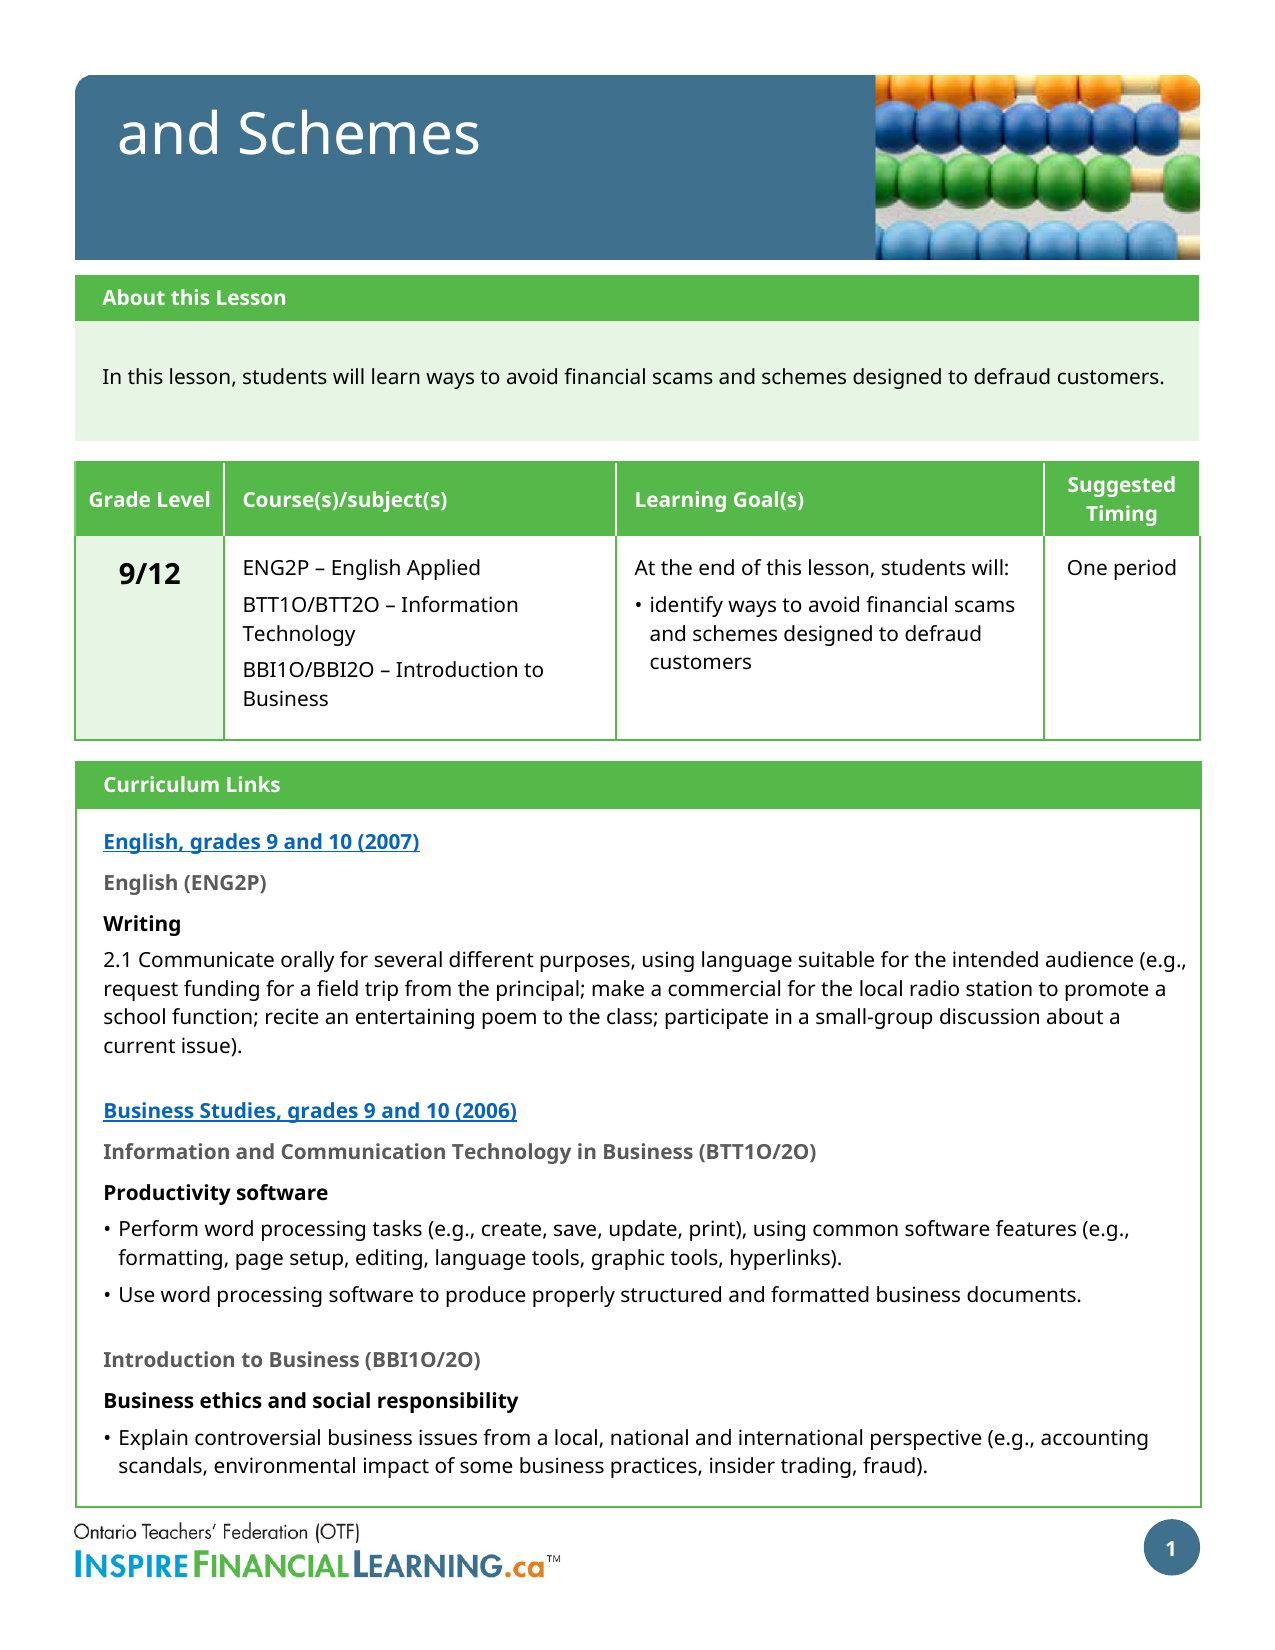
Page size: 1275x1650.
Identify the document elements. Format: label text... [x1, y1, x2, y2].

table_header Grade Level [76, 461, 224, 536]
table_header Learning Goal(s) [617, 463, 1043, 536]
picture [73, 1521, 561, 1586]
table_cell One period [1045, 536, 1199, 739]
table_cell 9/12 [76, 536, 223, 739]
table_cell At the end of this lesson, students will: identify ways to avoid financial scams and schemes designed to defraud customers [617, 536, 1043, 739]
table_cell In this lesson, students will learn ways to avoid financial scams and schemes designed to defraud customers. [75, 321, 1199, 441]
table_header Suggested Timing [1045, 461, 1199, 536]
table_header Curriculum Links [77, 763, 1200, 807]
table_header About this Lesson [75, 275, 1199, 321]
table_header Course(s)/subject(s) [224, 461, 615, 536]
table_cell ENG2P – English Applied BTT1O/BTT2O – Information Technology BBI1O/BBI2O – Introduction to Business [225, 536, 615, 739]
table_cell English, grades 9 and 10 (2007) English (ENG2P) Writing 2.1 Communicate orally for several different purposes, using language suitable for the intended audience (e.g., request funding for a field trip from the principal; make a commercial for the local radio station to promote a school function; recite an entertaining poem to the class; participate in a small-group discussion about a current issue). Business Studies, grades 9 and 10 (2006) Information and Communication Technology in Business (BTT1O/2O) Productivity software Perform word processing tasks (e.g., create, save, update, print), using common software features (e.g., formatting, page setup, editing, language tools, graphic tools, hyperlinks). Use word processing software to produce properly structured and formatted business documents. Introduction to Business (BBI1O/2O) Business ethics and social responsibility Explain controversial business issues from a local, national and international perspective (e.g., accounting scandals, environmental impact of some business practices, insider trading, fraud). [77, 809, 1200, 1506]
picture [75, 75, 1200, 260]
